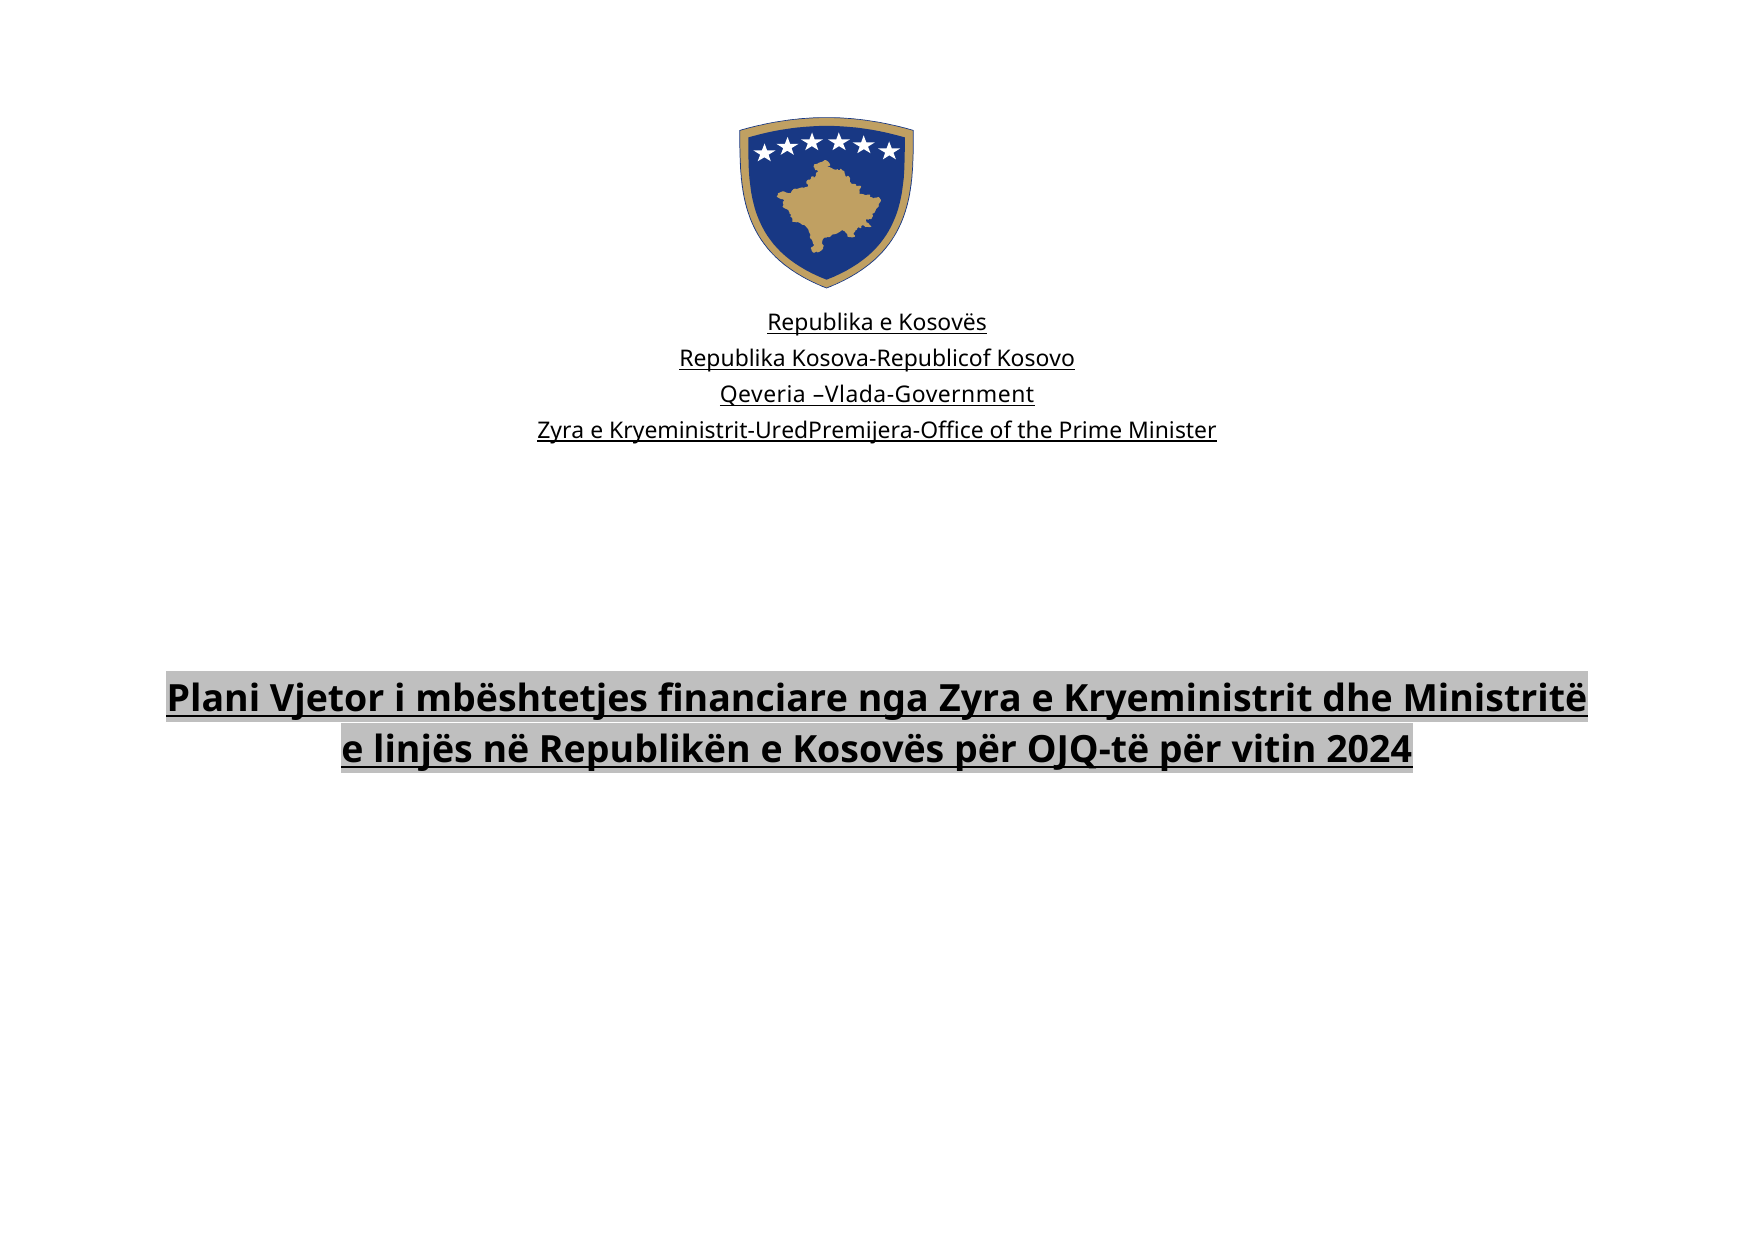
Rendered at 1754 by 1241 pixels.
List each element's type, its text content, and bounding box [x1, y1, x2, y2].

text Republika e Kosovës [150, 306, 1604, 337]
text Zyra e Kryeministrit-UredPremijera-Office of the Prime Minister [150, 414, 1604, 445]
text Qeveria –Vlada-Government [150, 378, 1604, 409]
text Republika Kosova-Republicof Kosovo [150, 342, 1604, 373]
text Plani Vjetor i mbështetjes financiare nga Zyra e Kryeministrit dhe Ministritë e linjës në Republikën e Kosovës për OJQ-të për vitin 2024 [150, 671, 1604, 773]
